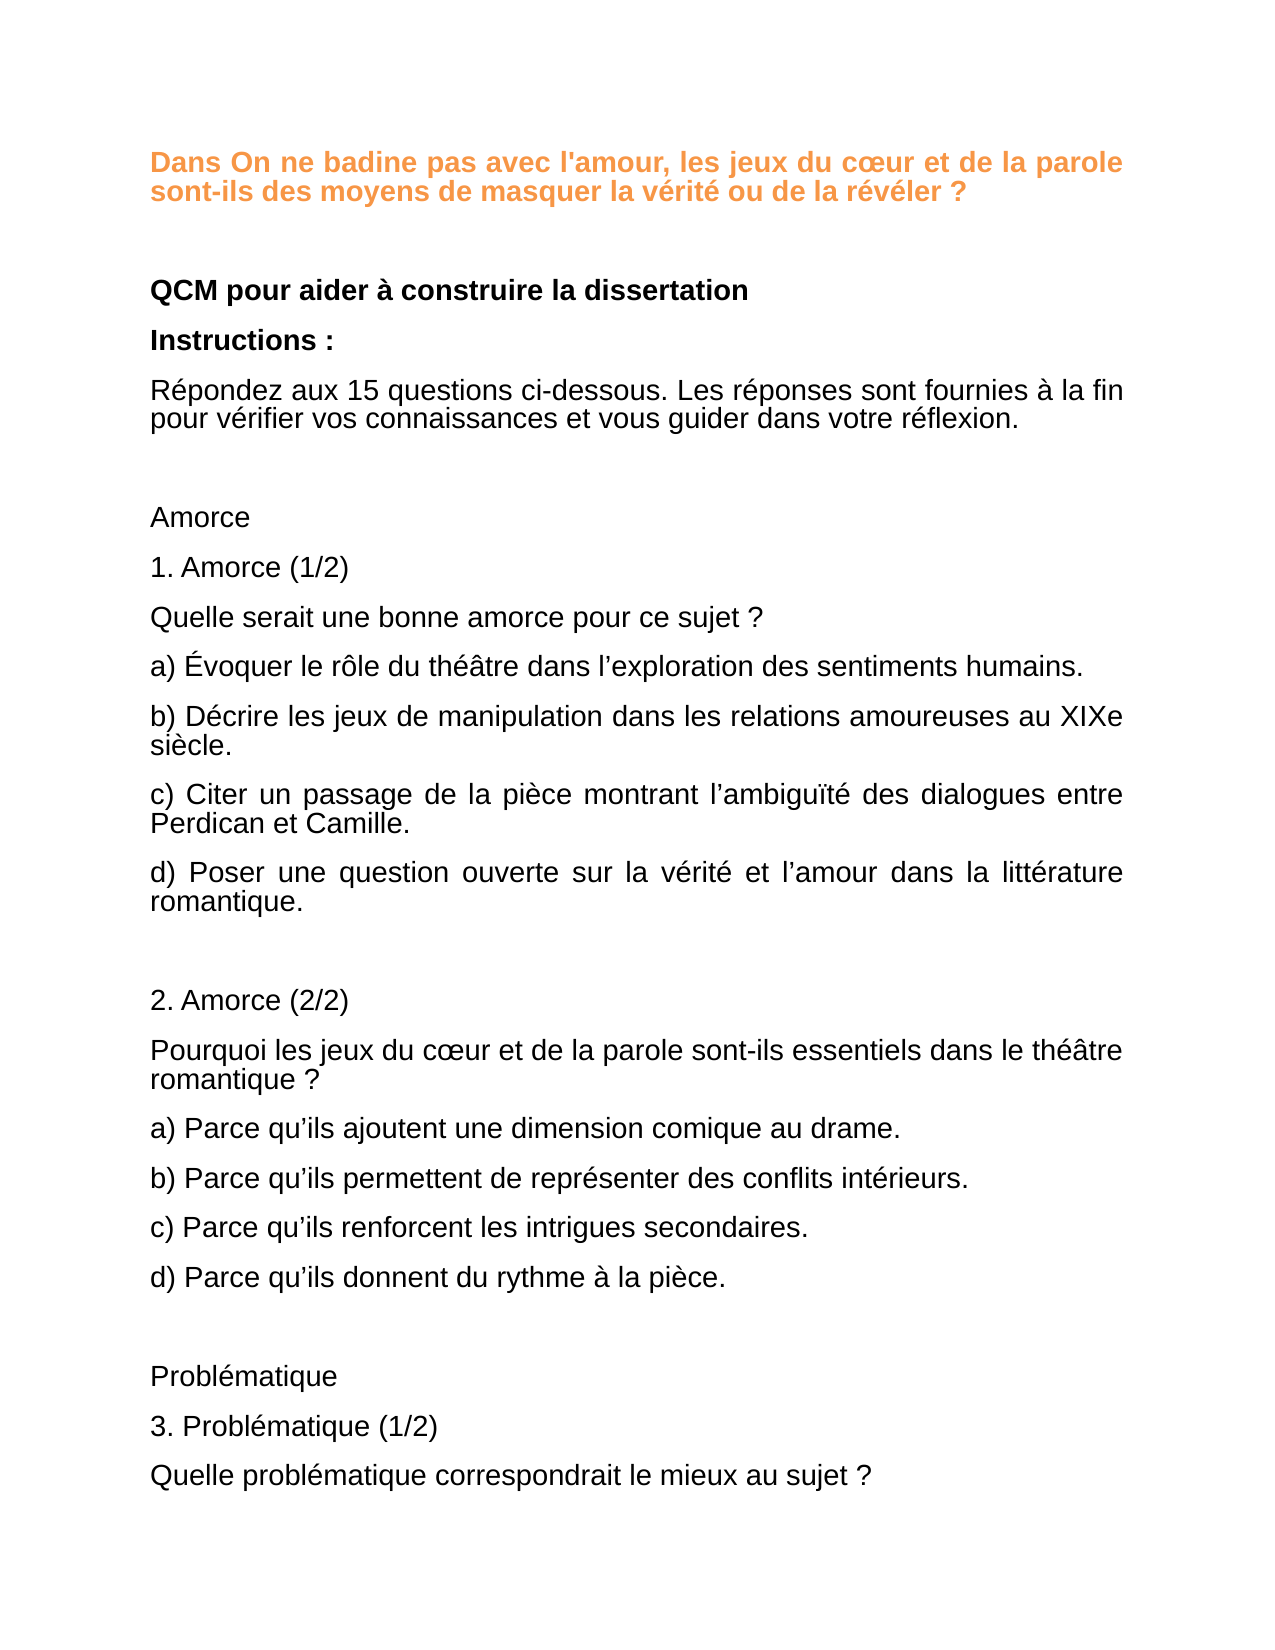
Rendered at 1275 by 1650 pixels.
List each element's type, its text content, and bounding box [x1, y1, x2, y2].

text d) Parce qu’ils donnent du rythme à la pièce. [150, 1264, 1125, 1293]
text 1. Amorce (1/2) [150, 554, 1125, 583]
text Quelle serait une bonne amorce pour ce sujet ? [150, 604, 1125, 633]
text 3. Problématique (1/2) [150, 1413, 1125, 1442]
text a) Parce qu’ils ajoutent une dimension comique au drame. [150, 1116, 1125, 1144]
text c) Parce qu’ils renforcent les intrigues secondaires. [150, 1215, 1125, 1244]
text a) Évoquer le rôle du théâtre dans l’exploration des sentiments humains. [150, 654, 1125, 682]
text b) Décrire les jeux de manipulation dans les relations amoureuses au XIXe siècle. [150, 703, 1125, 761]
text Répondez aux 15 questions ci-dessous. Les réponses sont fournies à la fin pour vérifier vos connaissances et vous guider dans votre réflexion. [150, 377, 1125, 434]
text Instructions : [150, 327, 1125, 356]
text Quelle problématique correspondrait le mieux au sujet ? [150, 1463, 1125, 1492]
text Problématique [150, 1364, 1125, 1392]
text Pourquoi les jeux du cœur et de la parole sont-ils essentiels dans le théâtre romantique ? [150, 1037, 1125, 1095]
text c) Citer un passage de la pièce montrant l’ambiguïté des dialogues entre Perdican et Camille. [150, 782, 1125, 839]
text QCM pour aider à construire la dissertation [150, 278, 1125, 307]
text b) Parce qu’ils permettent de représenter des conflits intérieurs. [150, 1165, 1125, 1194]
text d) Poser une question ouverte sur la vérité et l’amour dans la littérature romantique. [150, 860, 1125, 917]
text Amorce [150, 505, 1125, 534]
text Dans On ne badine pas avec l'amour, les jeux du cœur et de la parole sont-ils des moyens de masquer la vérité ou de la révéler ? [150, 150, 1125, 207]
text 2. Amorce (2/2) [150, 988, 1125, 1017]
